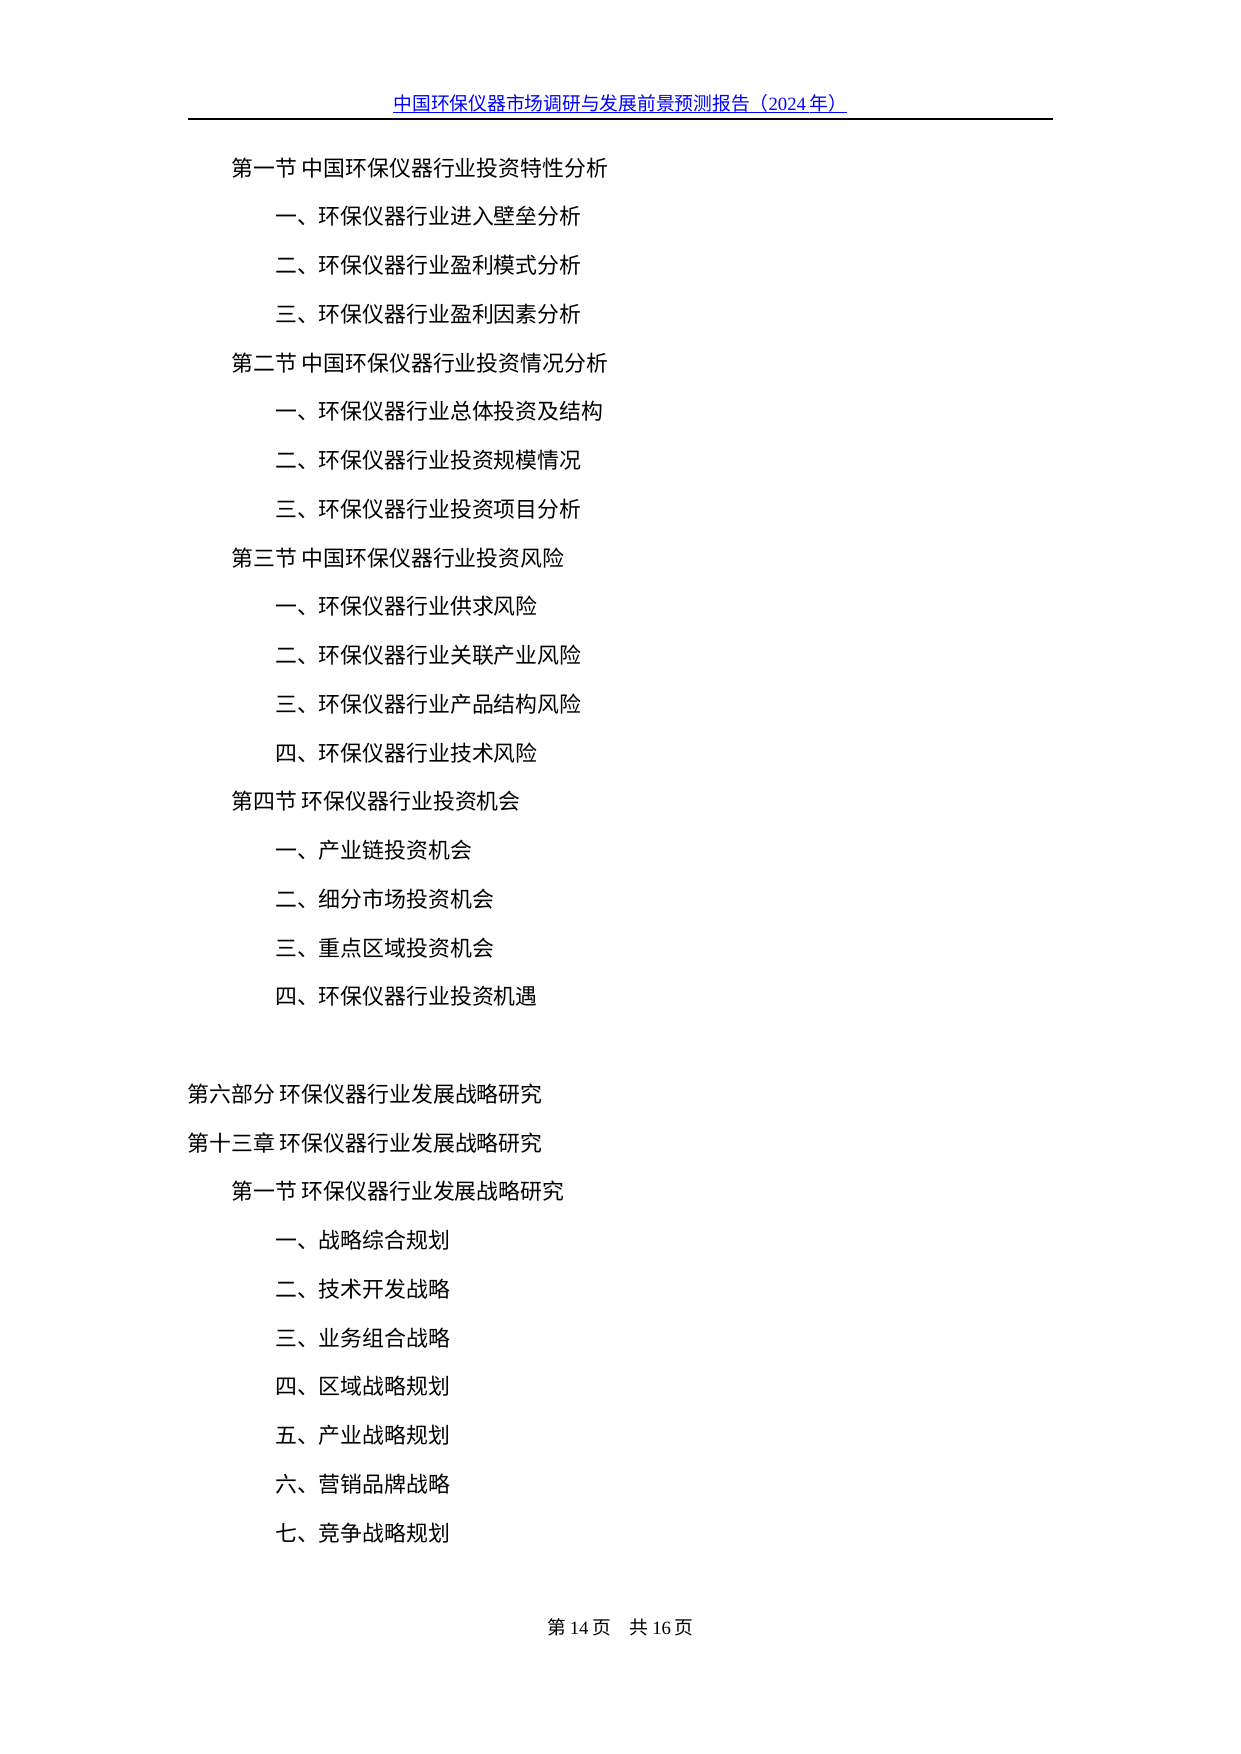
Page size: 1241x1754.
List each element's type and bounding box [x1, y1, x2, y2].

text [187, 150, 1053, 1548]
